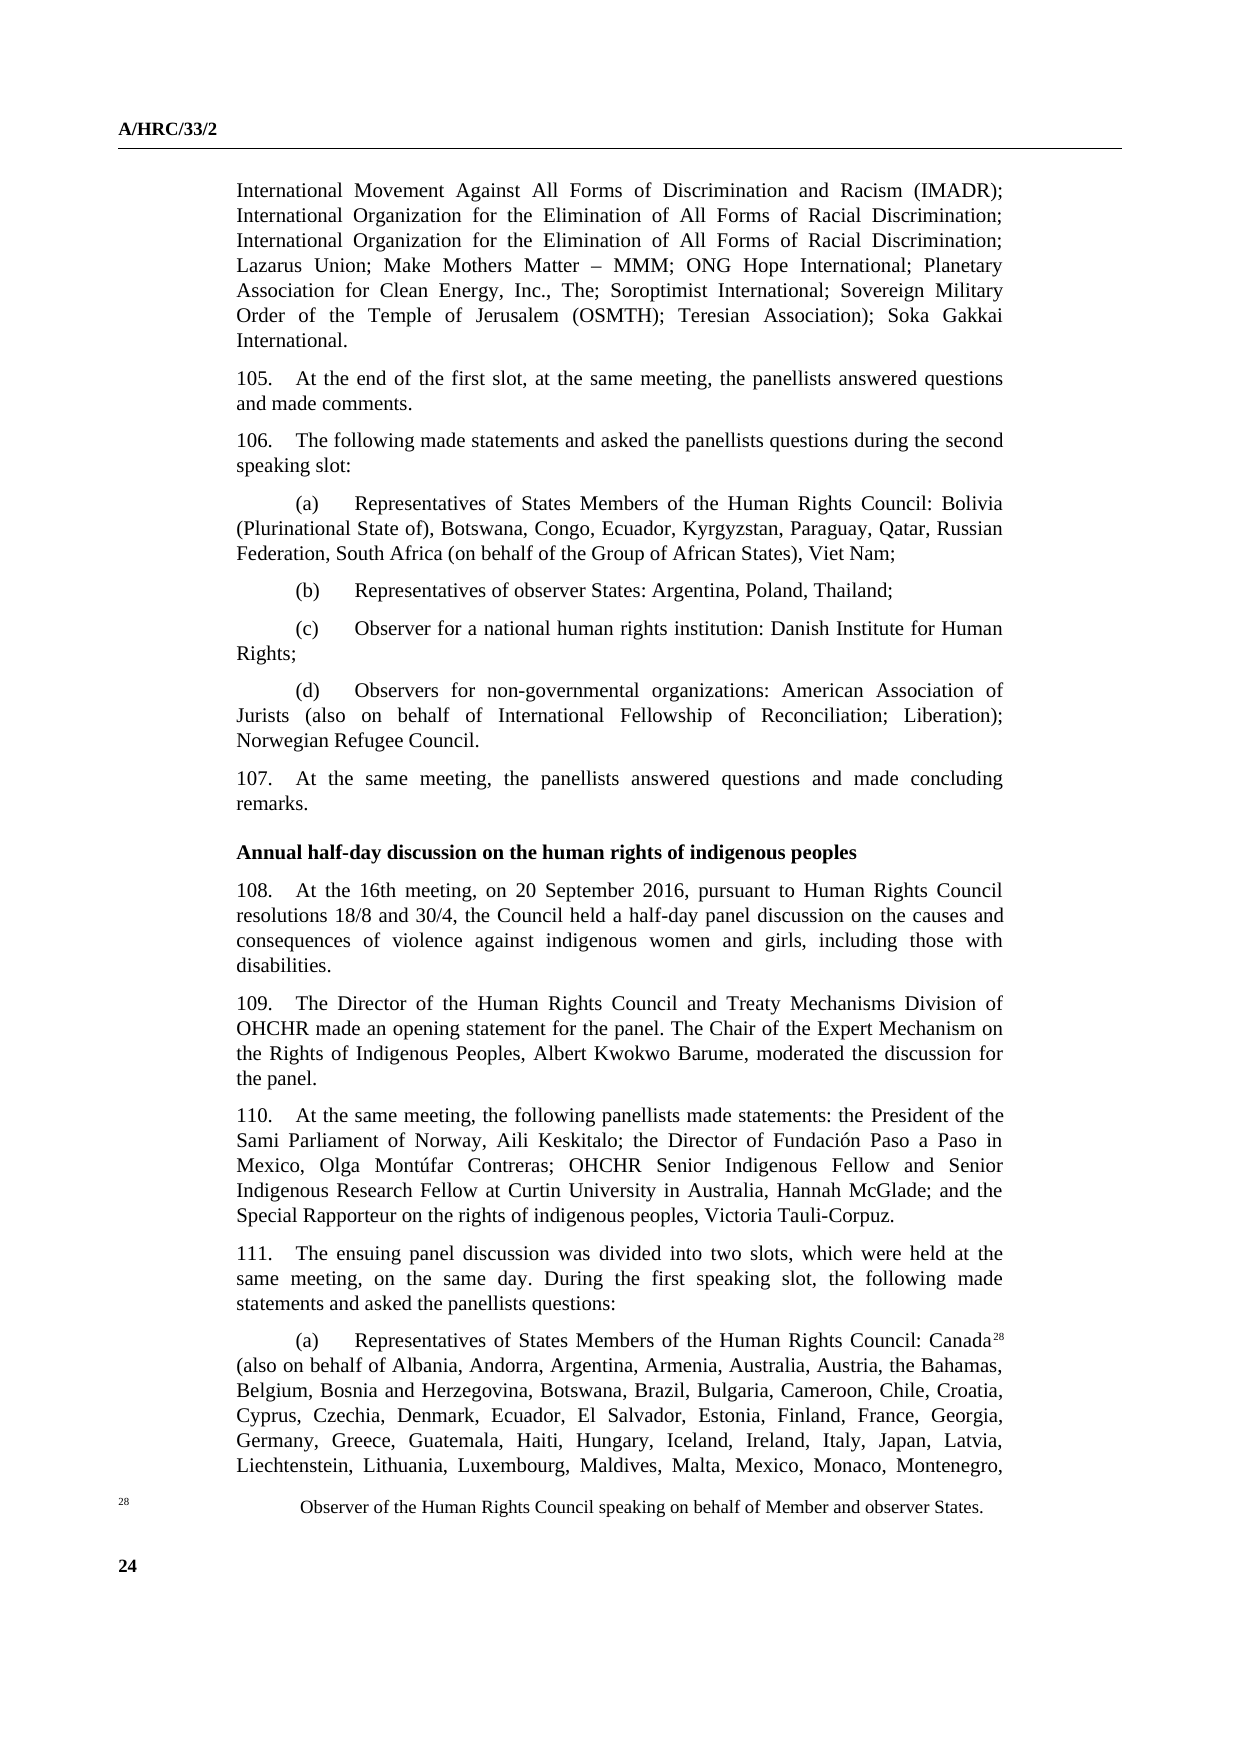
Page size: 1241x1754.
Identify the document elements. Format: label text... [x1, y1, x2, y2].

text 107. At the same meeting, the panellists answered questions and made concluding remarks. [236, 765, 1004, 815]
text (d) Observers for non-governmental organizations: American Association of Jurists (also on behalf of International Fellowship of Reconciliation; Liberation); Norwegian Refugee Council. [236, 677, 1004, 752]
text 111. The ensuing panel discussion was divided into two slots, which were held at the same meeting, on the same day. During the first speaking slot, the following made statements and asked the panellists questions: [236, 1240, 1004, 1315]
text (a) Representatives of States Members of the Human Rights Council: Bolivia (Plurinational State of), Botswana, Congo, Ecuador, Kyrgyzstan, Paraguay, Qatar, Russian Federation, South Africa (on behalf of the Group of African States), Viet Nam; [236, 490, 1004, 565]
text 106. The following made statements and asked the panellists questions during the second speaking slot: [236, 427, 1004, 477]
text 110. At the same meeting, the following panellists made statements: the President of the Sami Parliament of Norway, Aili Keskitalo; the Director of Fundación Paso a Paso in Mexico, Olga Montúfar Contreras; OHCHR Senior Indigenous Fellow and Senior Indigenous Research Fellow at Curtin University in Australia, Hannah McGlade; and the Special Rapporteur on the rights of indigenous peoples, Victoria Tauli-Corpuz. [236, 1102, 1004, 1227]
text (c) Observer for a national human rights institution: Danish Institute for Human Rights; [236, 615, 1004, 665]
text Annual half-day discussion on the human rights of indigenous peoples [118, 840, 1004, 865]
text 109. The Director of the Human Rights Council and Treaty Mechanisms Division of OHCHR made an opening statement for the panel. The Chair of the Expert Mechanism on the Rights of Indigenous Peoples, Albert Kwokwo Barume, moderated the discussion for the panel. [236, 990, 1004, 1090]
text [236, 177, 1004, 352]
text 108. At the 16th meeting, on 20 September 2016, pursuant to Human Rights Council resolutions 18/8 and 30/4, the Council held a half-day panel discussion on the causes and consequences of violence against indigenous women and girls, including those with disabilities. [236, 877, 1004, 977]
text (b) Representatives of observer States: Argentina, Poland, Thailand; [236, 577, 1004, 602]
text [236, 1327, 1004, 1477]
text 105. At the end of the first slot, at the same meeting, the panellists answered questions and made comments. [236, 365, 1004, 415]
